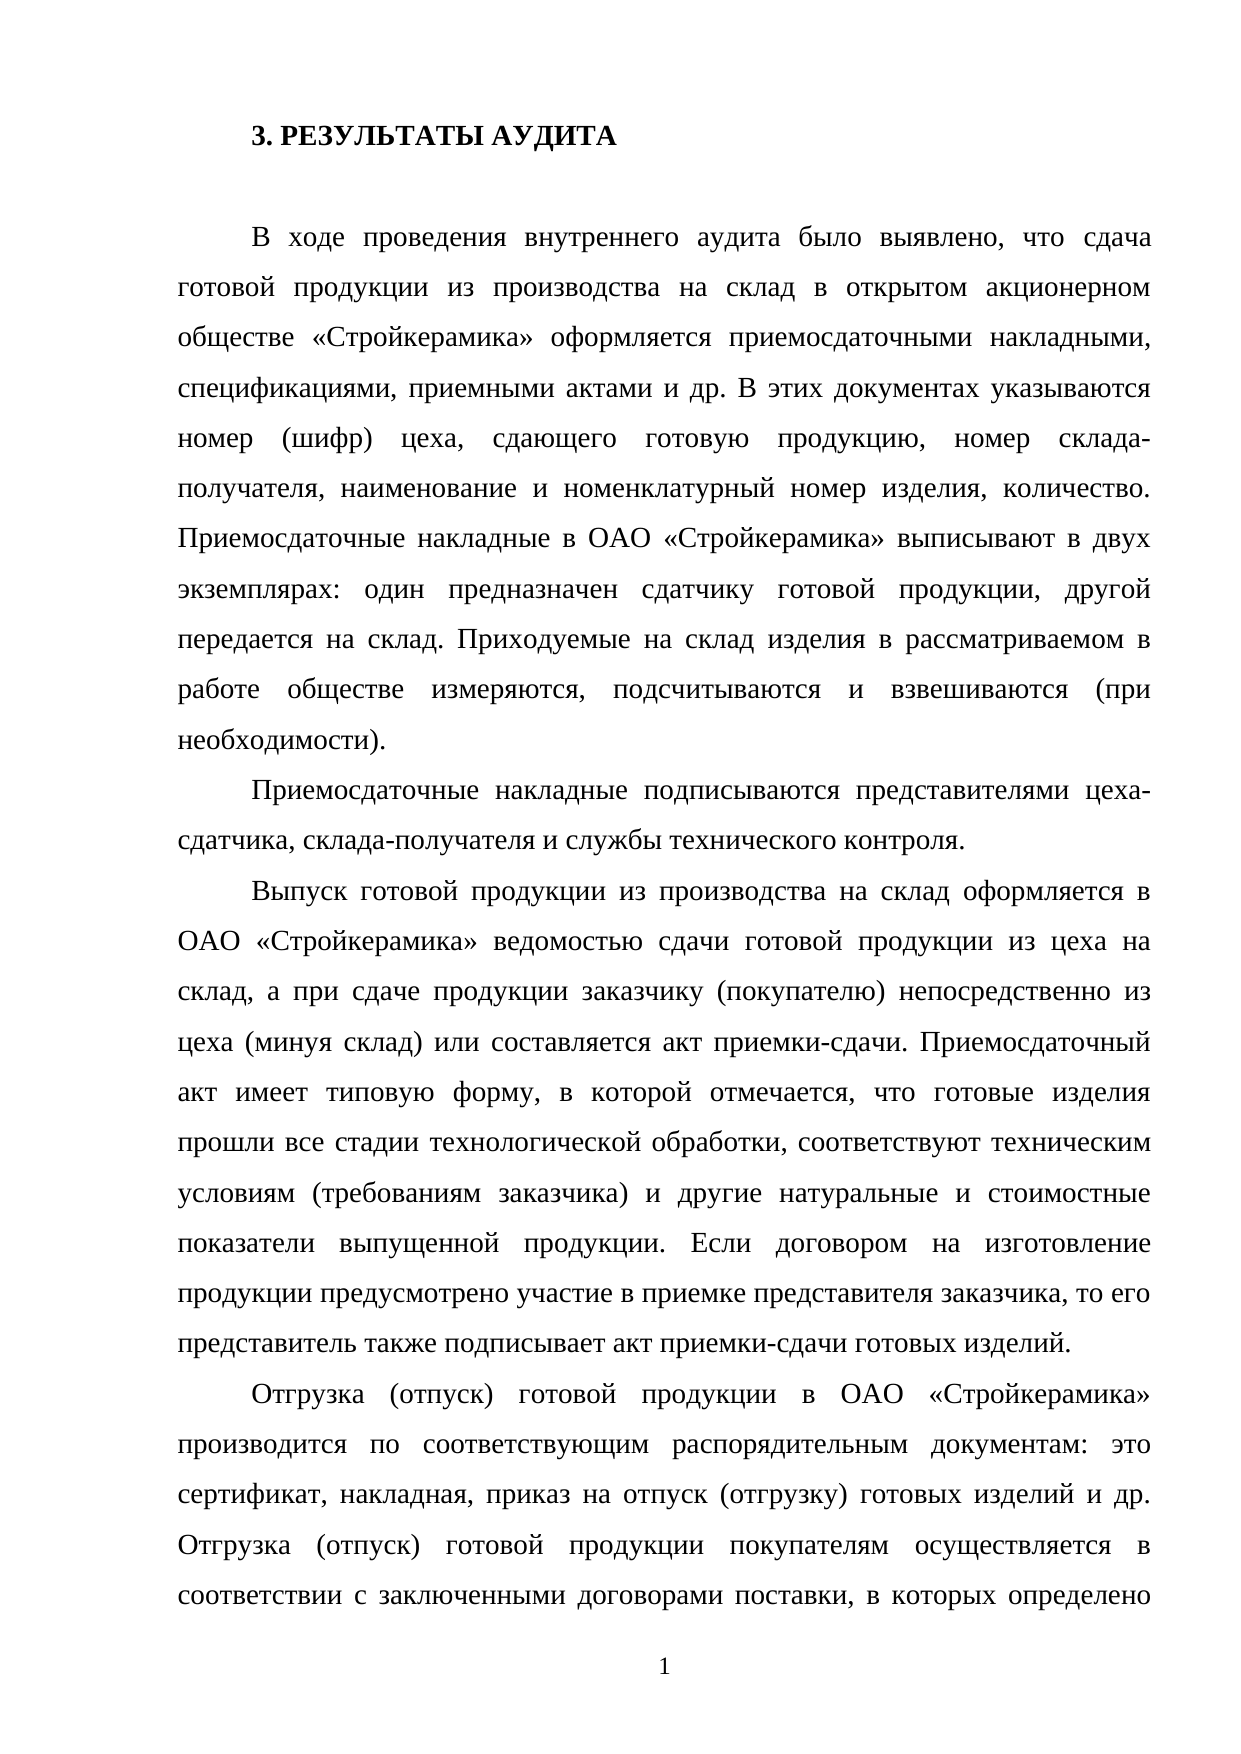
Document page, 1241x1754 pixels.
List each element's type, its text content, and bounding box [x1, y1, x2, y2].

text Приемосдаточные накладные подписываются представителями цеха-сдатчика, склада-получателя и службы технического контроля. [177, 772, 1152, 856]
text Выпуск готовой продукции из производства на склад оформляется в ОАО «Стройкерамика» ведомостью сдачи готовой продукции из цеха на склад, а при сдаче продукции заказчику (покупателю) непосредственно из цеха (минуя склад) или составляется акт приемки-сдачи. Приемосдаточный акт имеет типовую форму, в которой отмечается, что готовые изделия прошли все стадии технологической обработки, соответствуют техническим условиям (требованиям заказчика) и другие натуральные и стоимостные показатели выпущенной продукции. Если договором на изготовление продукции предусмотрено участие в приемке представителя заказчика, то его представитель также подписывает акт приемки-сдачи готовых изделий. [177, 873, 1152, 1359]
text 3. РЕЗУЛЬТАТЫ АУДИТА [177, 118, 1152, 152]
text В ходе проведения внутреннего аудита было выявлено, что сдача готовой продукции из производства на склад в открытом акционерном обществе «Стройкерамика» оформляется приемосдаточными накладными, спецификациями, приемными актами и др. В этих документах указываются номер (шифр) цеха, сдающего готовую продукцию, номер склада-получателя, наименование и номенклатурный номер изделия, количество. Приемосдаточные накладные в ОАО «Стройкерамика» выписывают в двух экземплярах: один предназначен сдатчику готовой продукции, другой передается на склад. Приходуемые на склад изделия в рассматриваемом в работе обществе измеряются, подсчитываются и взвешиваются (при необходимости). [177, 219, 1152, 755]
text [177, 1376, 1152, 1611]
